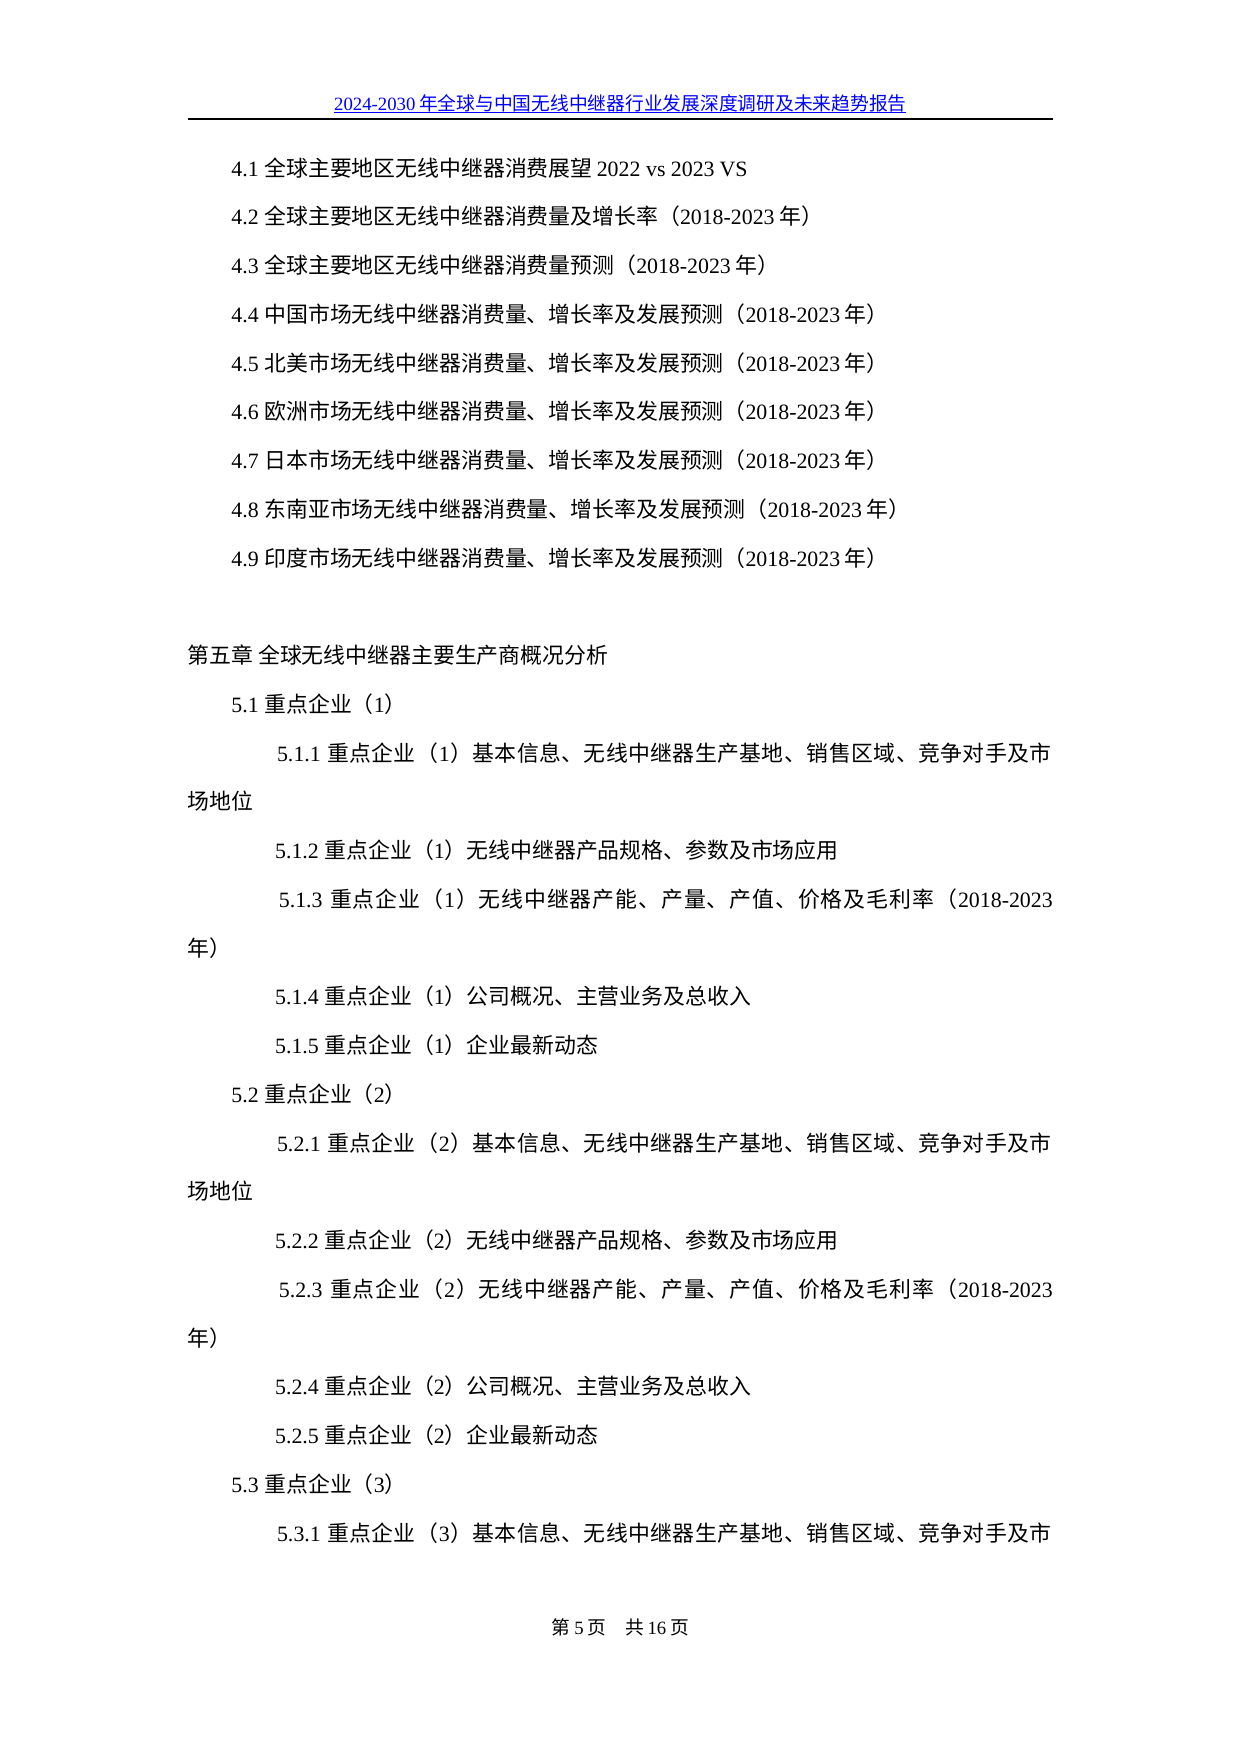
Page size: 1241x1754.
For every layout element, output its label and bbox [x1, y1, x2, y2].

text [187, 150, 1053, 1548]
